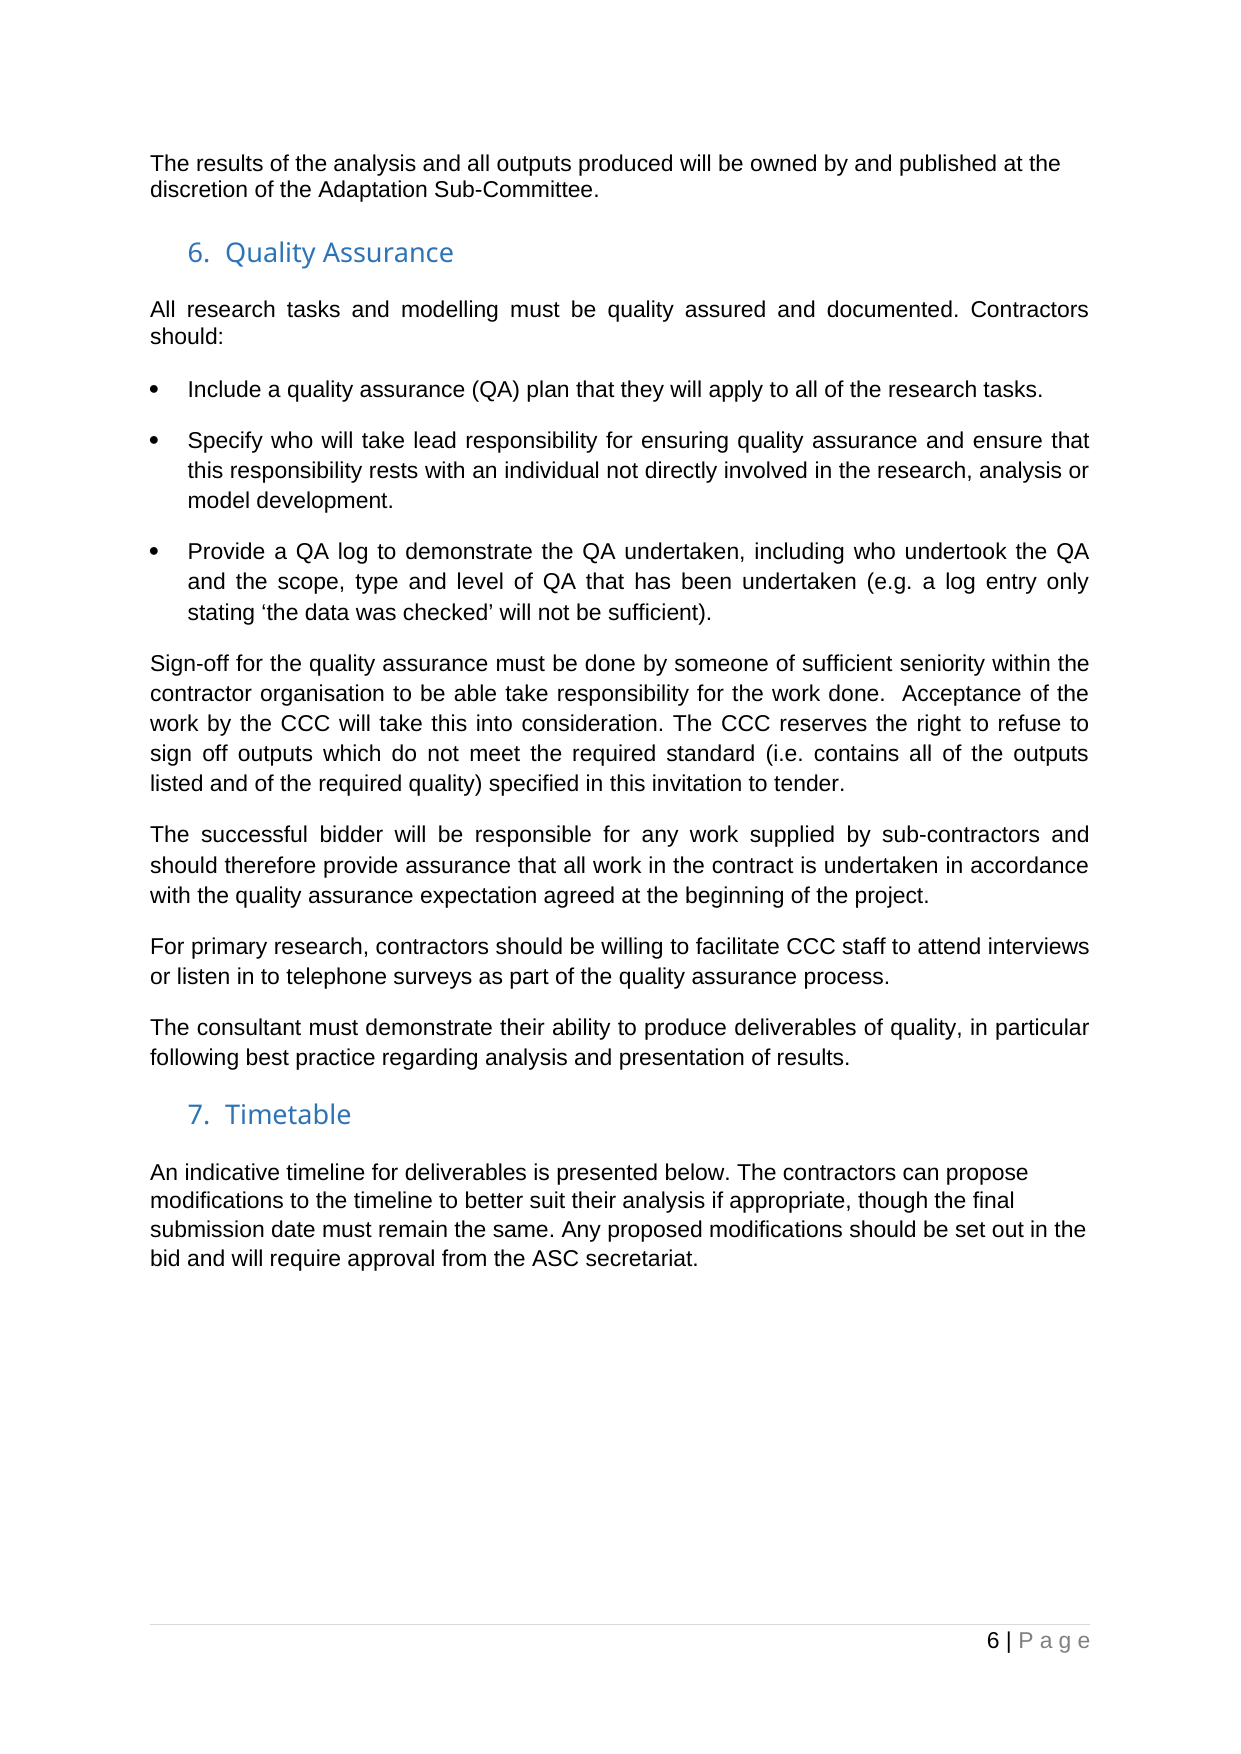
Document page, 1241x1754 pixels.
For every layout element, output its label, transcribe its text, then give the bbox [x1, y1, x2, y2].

text For primary research, contractors should be willing to facilitate CCC staff to attend interviews or listen in to telephone surveys as part of the quality assurance process. [150, 933, 1090, 989]
text Sign-off for the quality assurance must be done by someone of sufficient seniority within the contractor organisation to be able take responsibility for the work done. Acceptance of the work by the CCC will take this into consideration. The CCC reserves the right to refuse to sign off outputs which do not meet the required standard (i.e. contains all of the outputs listed and of the required quality) specified in this invitation to tender. [150, 649, 1090, 797]
text All research tasks and modelling must be quality assured and documented. Contractors should: [150, 296, 1090, 349]
subtitle Timetable [187, 1095, 1090, 1132]
text The consultant must demonstrate their ability to produce deliverables of quality, in particular following best practice regarding analysis and presentation of results. [150, 1014, 1090, 1071]
list Include a quality assurance (QA) plan that they will apply to all of the research tasks. [150, 376, 1090, 402]
text An indicative timeline for deliverables is presented below. The contractors can propose modifications to the timeline to better suit their analysis if appropriate, though the final submission date must remain the same. Any proposed modifications should be set out in the bid and will require approval from the ASC secretariat. [150, 1158, 1090, 1272]
list Specify who will take lead responsibility for ensuring quality assurance and ensure that this responsibility rests with an individual not directly involved in the research, analysis or model development. [150, 427, 1090, 513]
text The results of the analysis and all outputs produced will be owned by and published at the discretion of the Adaptation Sub-Committee. [150, 150, 1090, 203]
subtitle Quality Assurance [187, 233, 1090, 270]
text The successful bidder will be responsible for any work supplied by sub-contractors and should therefore provide assurance that all work in the contract is undertaken in accordance with the quality assurance expectation agreed at the beginning of the project. [150, 821, 1090, 908]
list Provide a QA log to demonstrate the QA undertaken, including who undertook the QA and the scope, type and level of QA that has been undertaken (e.g. a log entry only stating ‘the data was checked’ will not be sufficient). [150, 538, 1090, 625]
